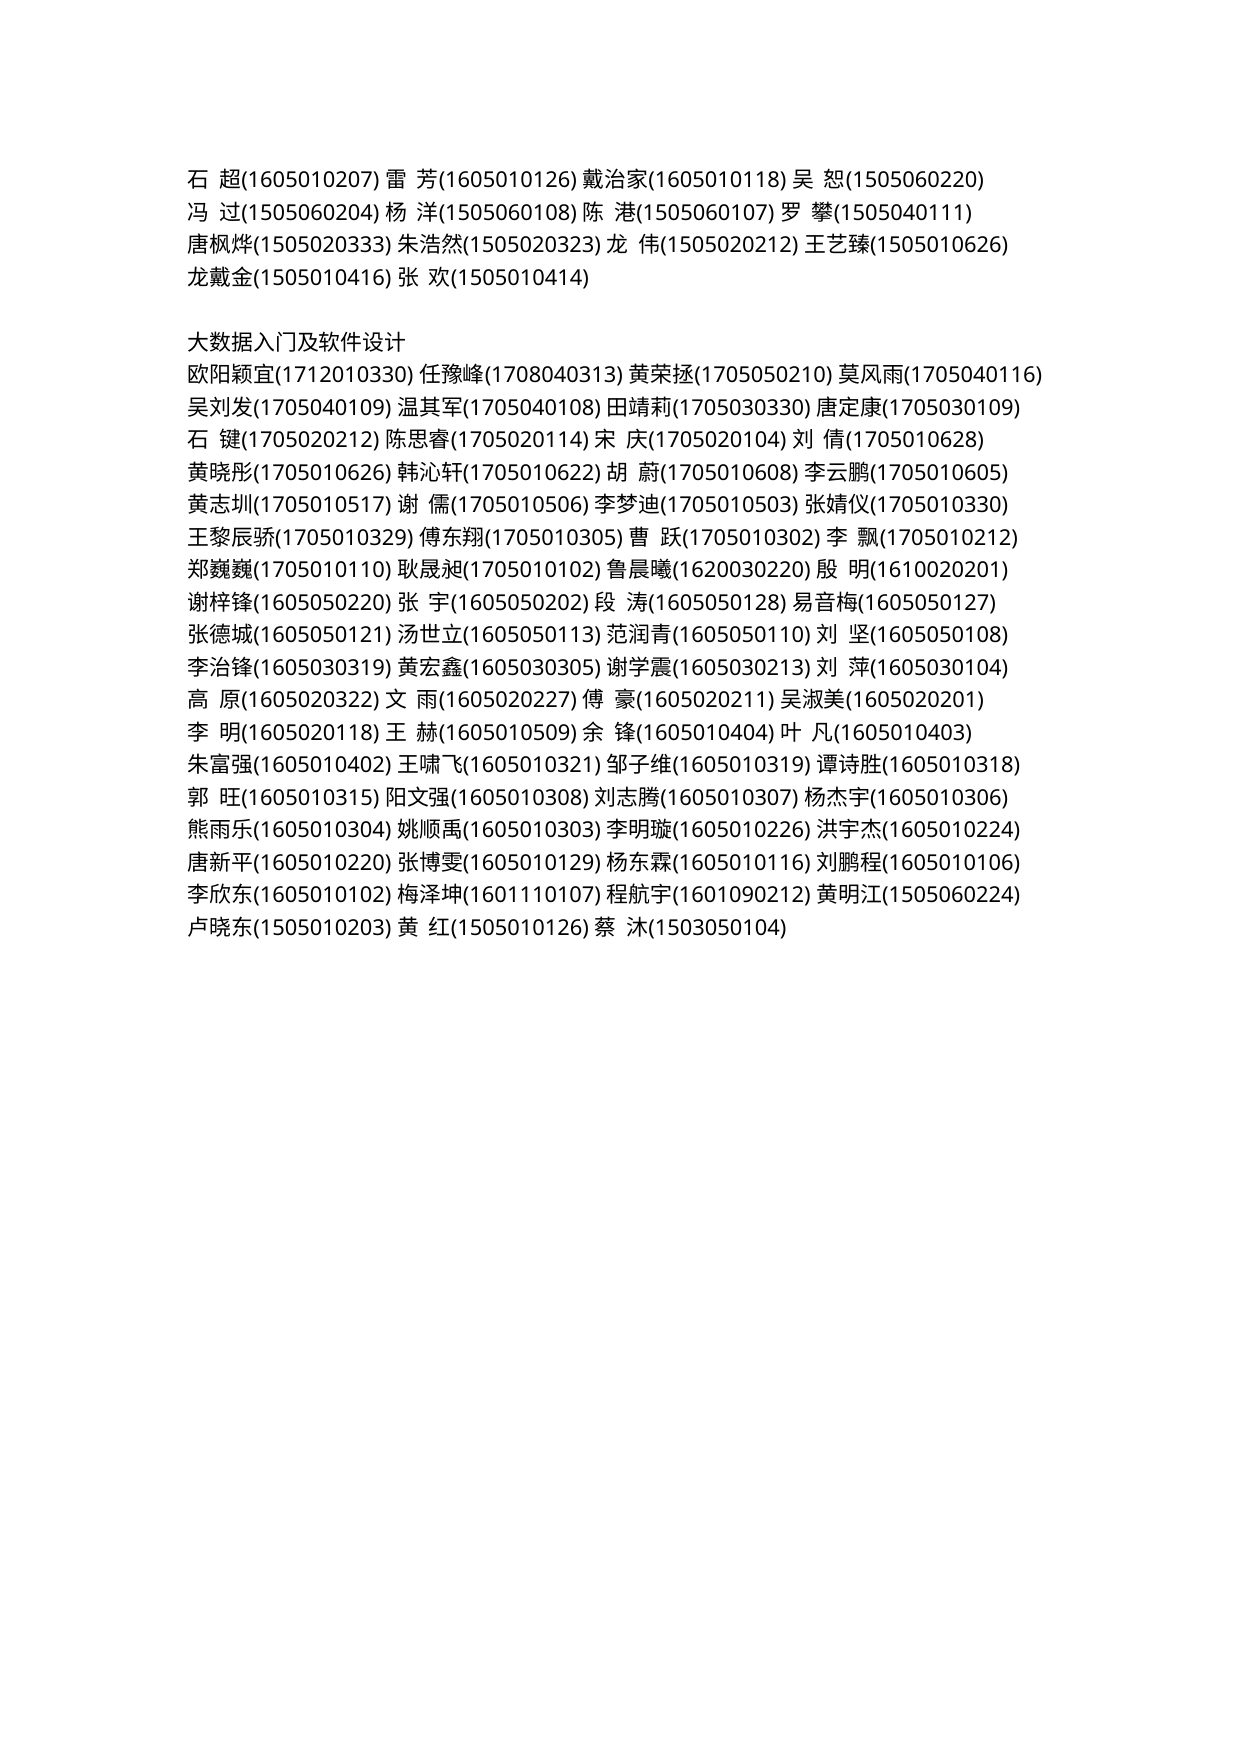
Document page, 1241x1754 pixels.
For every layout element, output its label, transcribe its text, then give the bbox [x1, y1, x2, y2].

text 黄晓彤(1705010626) 韩沁轩(1705010622) 胡 蔚(1705010608) 李云鹏(1705010605) [187, 454, 1053, 487]
text 石 超(1605010207) 雷 芳(1605010126) 戴治家(1605010118) 吴 恕(1505060220) [187, 162, 1053, 194]
text 朱富强(1605010402) 王啸飞(1605010321) 邹子维(1605010319) 谭诗胜(1605010318) [187, 747, 1053, 779]
text 谢梓锋(1605050220) 张 宇(1605050202) 段 涛(1605050128) 易音梅(1605050127) [187, 584, 1053, 617]
text 唐枫烨(1505020333) 朱浩然(1505020323) 龙 伟(1505020212) 王艺臻(1505010626) [187, 227, 1053, 259]
text 王黎辰骄(1705010329) 傅东翔(1705010305) 曹 跃(1705010302) 李 飘(1705010212) [187, 519, 1053, 552]
text 李欣东(1605010102) 梅泽坤(1601110107) 程航宇(1601090212) 黄明江(1505060224) [187, 877, 1053, 909]
text 郑巍巍(1705010110) 耿晟昶(1705010102) 鲁晨曦(1620030220) 殷 明(1610020201) [187, 552, 1053, 584]
text 李 明(1605020118) 王 赫(1605010509) 余 锋(1605010404) 叶 凡(1605010403) [187, 714, 1053, 747]
text 郭 旺(1605010315) 阳文强(1605010308) 刘志腾(1605010307) 杨杰宇(1605010306) [187, 779, 1053, 812]
text 高 原(1605020322) 文 雨(1605020227) 傅 豪(1605020211) 吴淑美(1605020201) [187, 682, 1053, 714]
text 黄志圳(1705010517) 谢 儒(1705010506) 李梦迪(1705010503) 张婧仪(1705010330) [187, 487, 1053, 519]
text 熊雨乐(1605010304) 姚顺禹(1605010303) 李明璇(1605010226) 洪宇杰(1605010224) [187, 812, 1053, 844]
text 大数据入门及软件设计 [187, 324, 1053, 357]
text 张德城(1605050121) 汤世立(1605050113) 范润青(1605050110) 刘 坚(1605050108) [187, 617, 1053, 649]
text 吴刘发(1705040109) 温其军(1705040108) 田靖莉(1705030330) 唐定康(1705030109) [187, 389, 1053, 422]
text 石 键(1705020212) 陈思睿(1705020114) 宋 庆(1705020104) 刘 倩(1705010628) [187, 422, 1053, 454]
text 卢晓东(1505010203) 黄 红(1505010126) 蔡 沐(1503050104) [187, 909, 1053, 942]
text 冯 过(1505060204) 杨 洋(1505060108) 陈 港(1505060107) 罗 攀(1505040111) [187, 194, 1053, 227]
text 欧阳颖宜(1712010330) 任豫峰(1708040313) 黄荣拯(1705050210) 莫风雨(1705040116) [187, 357, 1053, 389]
text 唐新平(1605010220) 张博雯(1605010129) 杨东霖(1605010116) 刘鹏程(1605010106) [187, 844, 1053, 877]
text 李治锋(1605030319) 黄宏鑫(1605030305) 谢学震(1605030213) 刘 萍(1605030104) [187, 649, 1053, 682]
text 龙戴金(1505010416) 张 欢(1505010414) [187, 259, 1053, 292]
